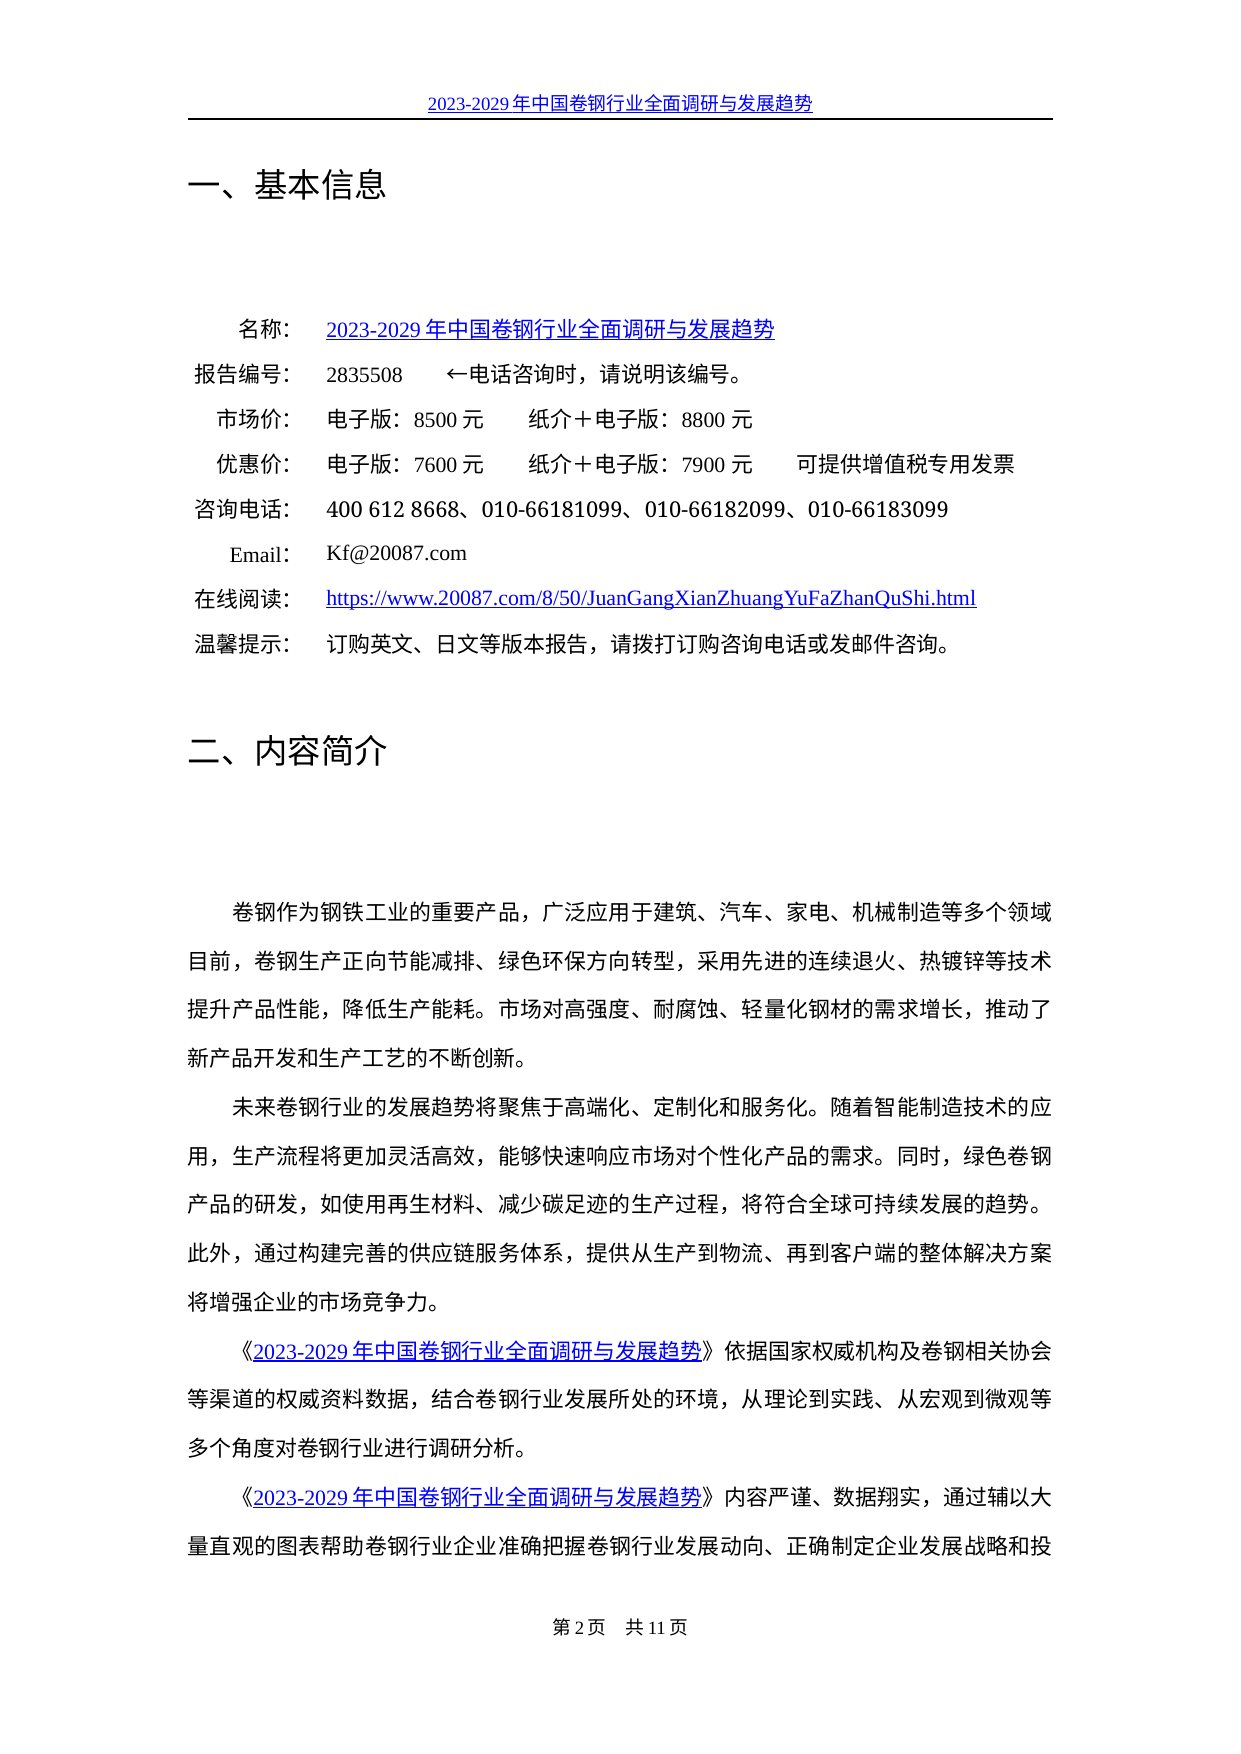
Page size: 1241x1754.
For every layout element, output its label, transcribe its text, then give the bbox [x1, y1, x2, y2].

table_cell [315, 582, 1073, 627]
title 二、内容简介 [187, 717, 1053, 782]
table_cell 2835508 ←电话咨询时，请说明该编号。 [315, 357, 1073, 402]
table_cell 订购英文、日文等版本报告，请拨打订购咨询电话或发邮件咨询。 [315, 627, 1073, 672]
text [187, 894, 1053, 1561]
table_cell 咨询电话： [167, 492, 315, 537]
table_cell 报告编号： [167, 357, 315, 402]
table_header 2023-2029年中国卷钢行业全面调研与发展趋势 [315, 312, 1073, 357]
table_cell Email： [167, 537, 315, 582]
table_cell Kf@20087.com [315, 537, 1073, 582]
table_cell 电子版：7600 元 纸介＋电子版：7900 元 可提供增值税专用发票 [315, 447, 1073, 492]
title 一、基本信息 [187, 150, 1053, 215]
table_header 名称： [167, 312, 315, 357]
table_cell 在线阅读： [167, 582, 315, 627]
table_cell 优惠价： [167, 447, 315, 492]
table_cell 400 612 8668、010-66181099、010-66182099、010-66183099 [315, 492, 1073, 537]
table_cell 市场价： [167, 402, 315, 447]
table_cell 温馨提示： [167, 627, 315, 672]
table_cell 电子版：8500 元 纸介＋电子版：8800 元 [315, 402, 1073, 447]
